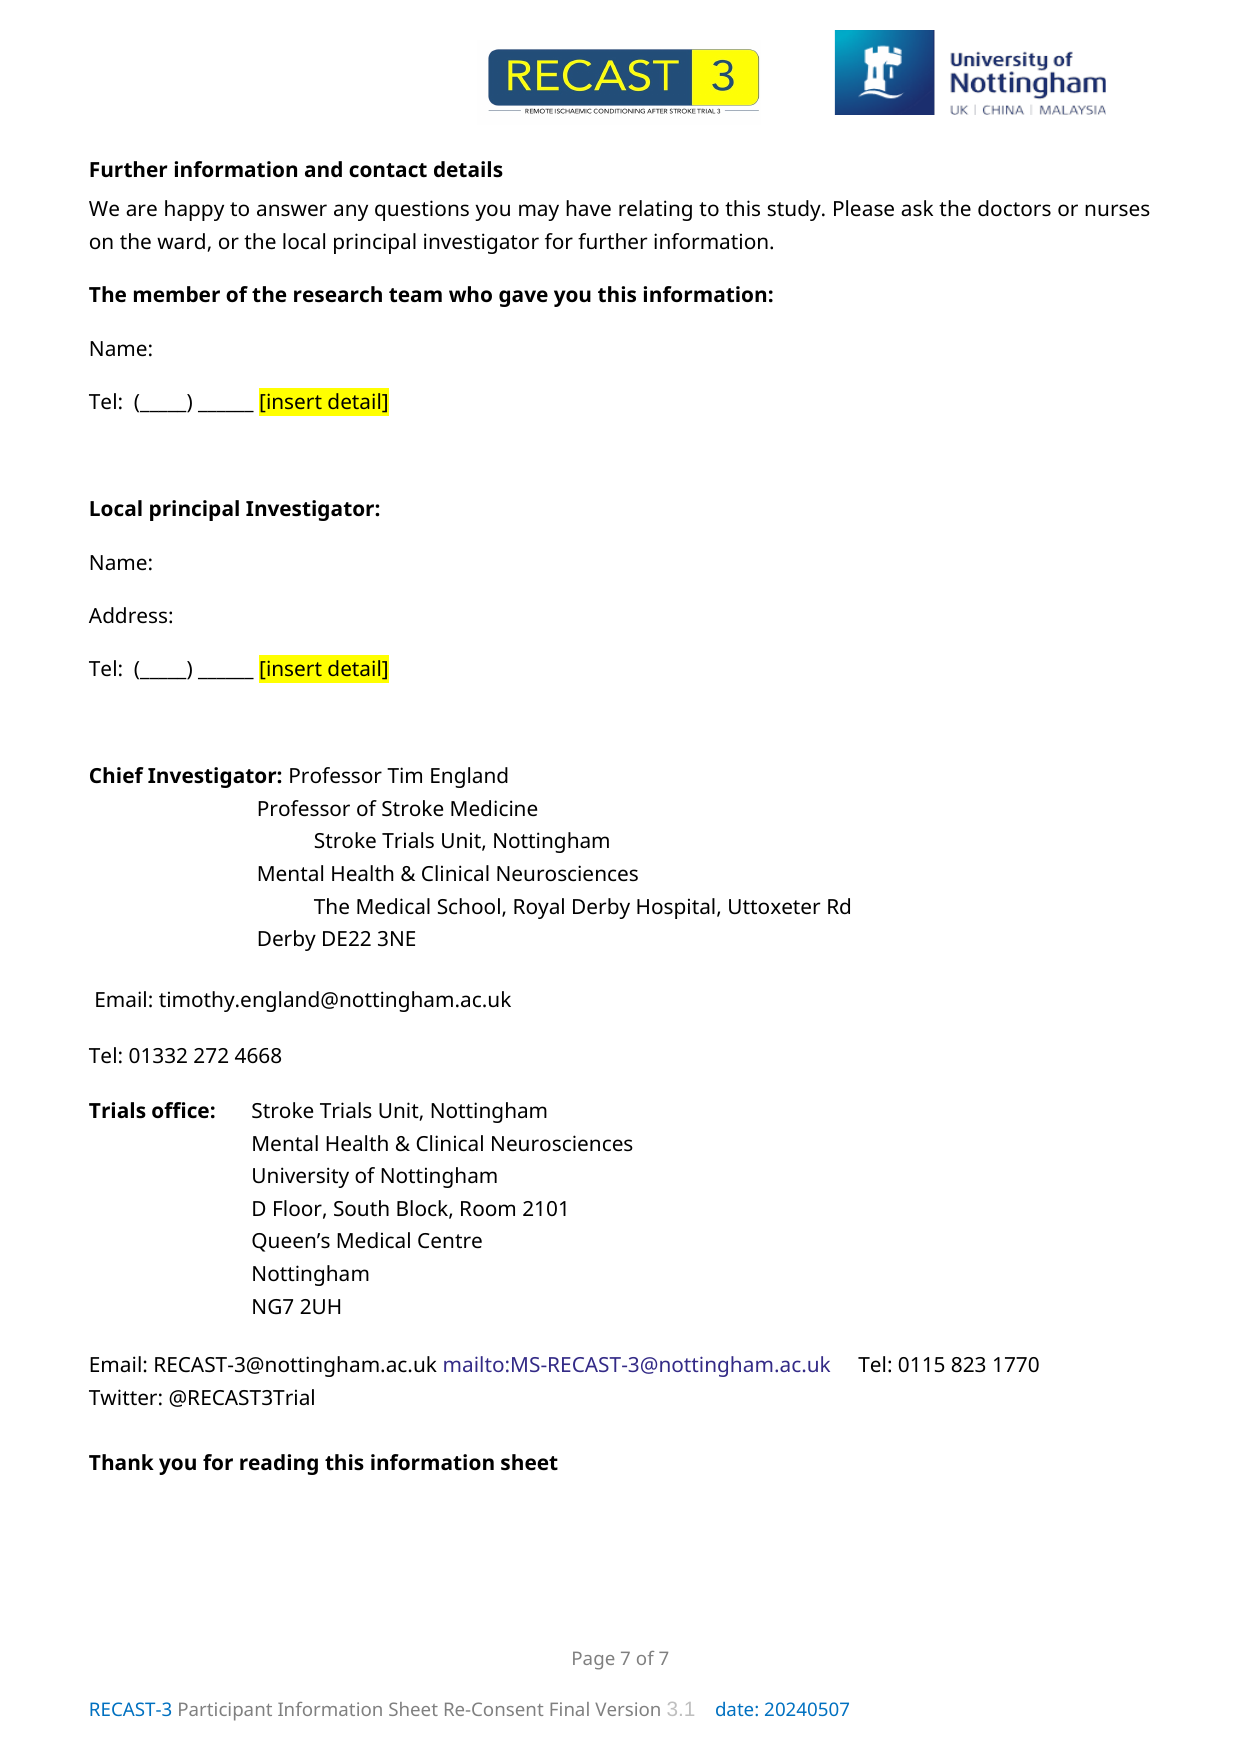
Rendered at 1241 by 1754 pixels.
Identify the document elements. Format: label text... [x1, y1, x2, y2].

text Mental Health & Clinical Neurosciences [89, 1129, 1152, 1157]
text Thank you for reading this information sheet [89, 1448, 1152, 1477]
picture [477, 40, 762, 125]
text The member of the research team who gave you this information: [89, 281, 1152, 309]
text Professor of Stroke Medicine [89, 794, 1152, 822]
text Mental Health & Clinical Neurosciences [89, 859, 1152, 888]
text Tel: 01332 272 4668 [89, 1041, 1152, 1069]
text Queen’s Medical Centre [176, 1227, 1152, 1255]
picture [833, 30, 1105, 115]
text Tel: (_____) ______ [insert detail] [89, 387, 1152, 416]
text We are happy to answer any questions you may have relating to this study. Please ask the doctors or nurses on the ward, or the local principal investigator for further information. [89, 194, 1152, 256]
text Chief Investigator: Professor Tim England [89, 761, 1152, 790]
text University of Nottingham [89, 1161, 1152, 1190]
text Local principal Investigator: [89, 494, 1152, 523]
text Nottingham [89, 1259, 1152, 1288]
text D Floor, South Block, Room 2101 [89, 1194, 1152, 1222]
text The Medical School, Royal Derby Hospital, Uttoxeter Rd [239, 892, 1152, 920]
text Address: [89, 601, 1152, 629]
text Derby DE22 3NE [89, 924, 1152, 953]
text Name: [89, 334, 1152, 362]
text Name: [89, 548, 1152, 576]
text Stroke Trials Unit, Nottingham [89, 827, 1152, 855]
text Twitter: @RECAST3Trial [89, 1383, 1152, 1411]
text Tel: (_____) ______ [insert detail] [89, 654, 1152, 683]
subtitle Further information and contact details [89, 156, 1152, 184]
text Email: timothy.england@nottingham.ac.uk [89, 986, 1152, 1014]
text NG7 2UH [89, 1292, 1152, 1320]
text Trials office: Stroke Trials Unit, Nottingham [89, 1096, 1152, 1124]
text Email: RECAST-3@nottingham.ac.uk mailto:MS-RECAST-3@nottingham.ac.uk Tel: 0115 823 1770 [89, 1350, 1152, 1379]
